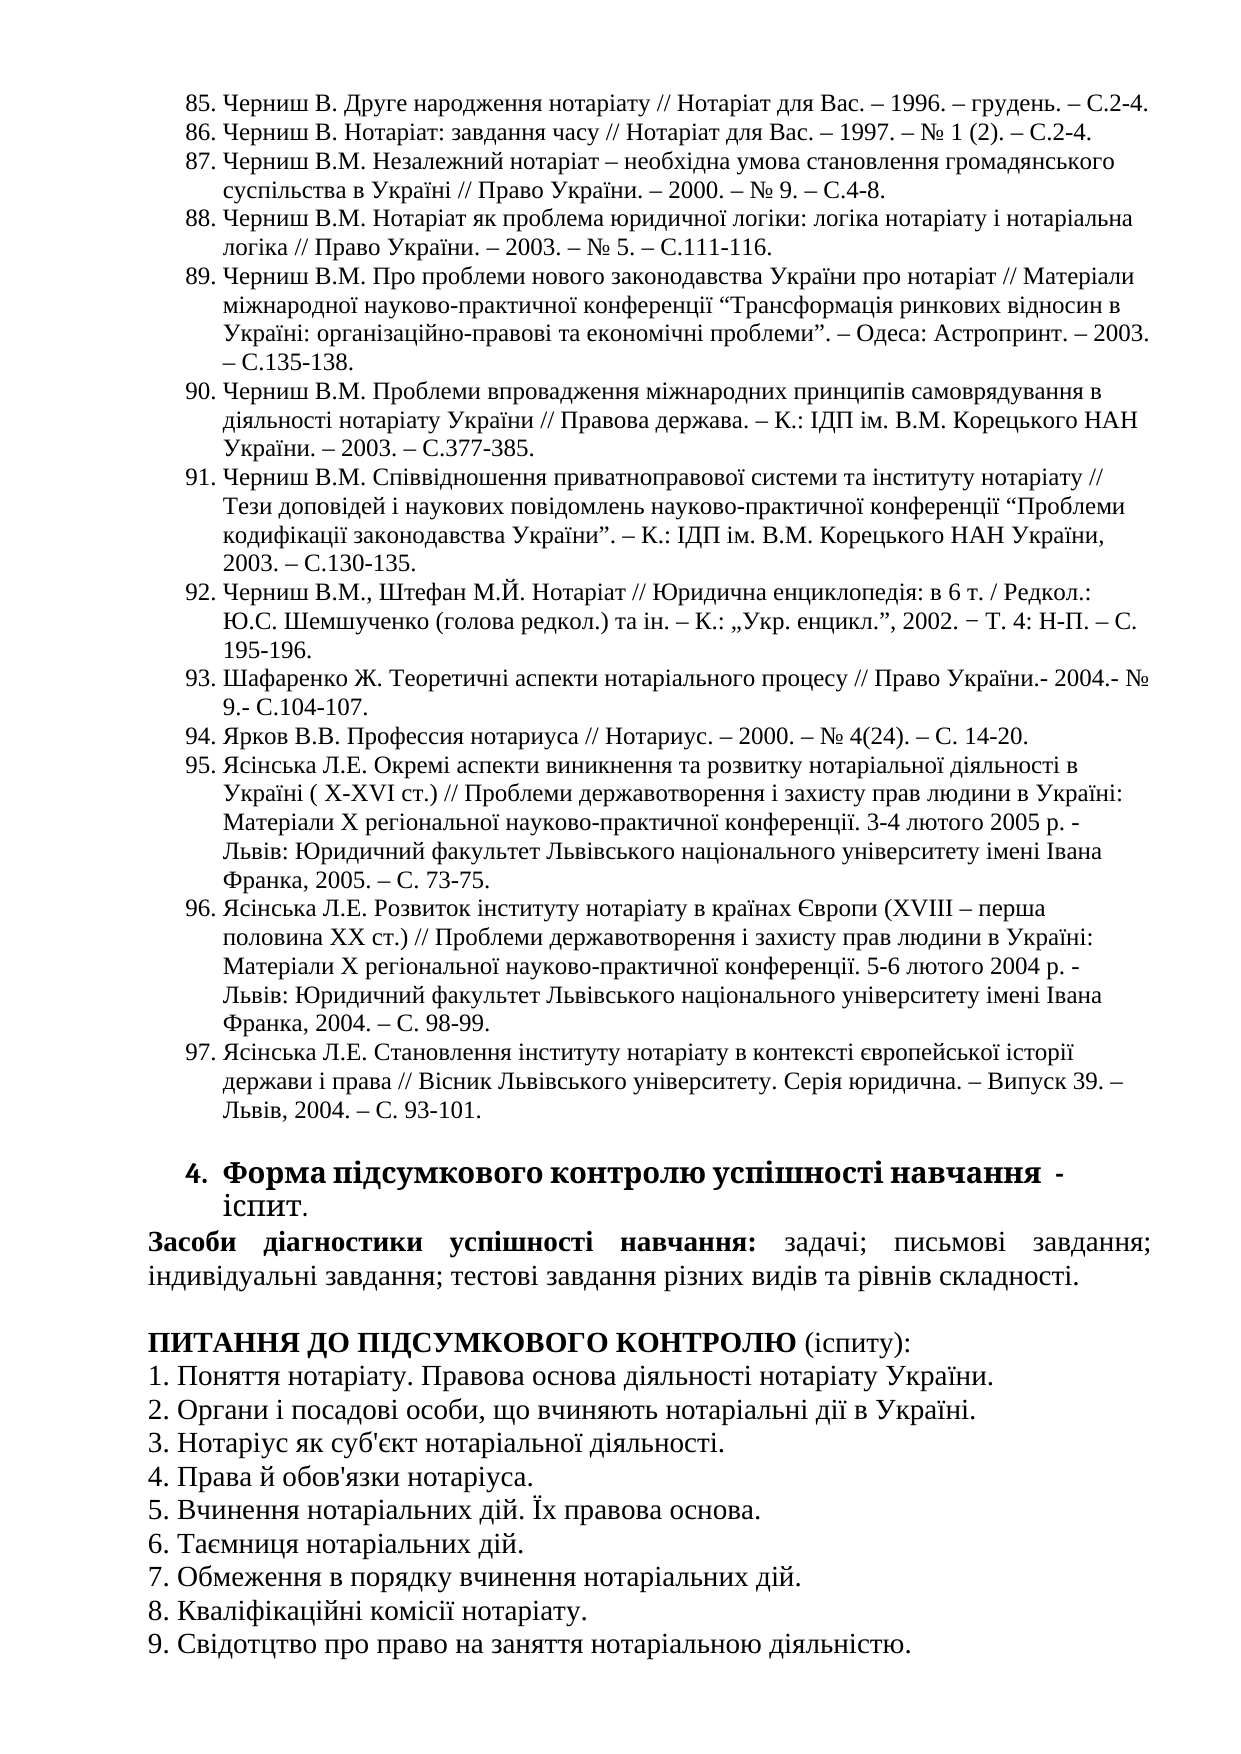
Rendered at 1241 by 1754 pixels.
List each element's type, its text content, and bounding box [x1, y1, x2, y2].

list Черниш В. Нотаріат: завдання часу // Нотаріат для Вас. – 1997. – № 1 (2). – С.2-4. [185, 117, 1152, 146]
list Черниш В.М. Про проблеми нового законодавства України про нотаріат // Матеріали міжнародної науково-практичної конференції “Трансформація ринкових відносин в Україні: організаційно-правові та економічні проблеми”. – Одеса: Астропринт. – 2003. – С.135-138. [185, 261, 1152, 376]
text Засоби діагностики успішності навчання: задачі; письмові завдання; індивідуальні завдання; тестові завдання різних видів та рівнів складності. [148, 1224, 1152, 1291]
list Черниш В.М. Незалежний нотаріат – необхідна умова становлення громадянського суспільства в Україні // Право України. – 2000. – № 9. – С.4-8. [185, 146, 1152, 203]
list Ясінська Л.Е. Розвиток інституту нотаріату в країнах Європи (XVIII – перша половина XX ст.) // Проблеми державотворення і захисту прав людини в Україні: Матеріали X регіональної науково-практичної конференції. 5-6 лютого 2004 р. - Львів: Юридичний факультет Львівського національного університету імені Івана Франка, 2004. – С. 98-99. [185, 893, 1152, 1037]
text 5. Вчинення нотаріальних дій. Їх правова основа. [148, 1492, 1152, 1526]
list Черниш В.М. Проблеми впровадження міжнародних принципів самоврядування в діяльності нотаріату України // Правова держава. – К.: ІДП ім. В.М. Корецького НАН України. – 2003. – С.377-385. [185, 376, 1152, 462]
list Ясінська Л.Е. Окремі аспекти виникнення та розвитку нотаріальної діяльності в Україні ( X-XVI ст.) // Проблеми державотворення і захисту прав людини в Україні: Матеріали X регіональної науково-практичної конференції. 3-4 лютого 2005 р. - Львів: Юридичний факультет Львівського національного університету імені Івана Франка, 2005. – С. 73-75. [185, 750, 1152, 893]
subtitle Форма підсумкового контролю успішності навчання - іспит. [185, 1157, 1152, 1224]
list Черниш В.М., Штефан М.Й. Нотаріат // Юридична енциклопедія: в 6 т. / Редкол.: Ю.С. Шемшученко (голова редкол.) та ін. – К.: „Укр. енцикл.”, 2002. − Т. 4: Н-П. – С. 195-196. [185, 577, 1152, 663]
text 3. Нотаріус як суб'єкт нотаріальної діяльності. [148, 1425, 1152, 1459]
text ПИТАННЯ ДО ПІДСУМКОВОГО КОНТРОЛЮ (іспиту): [148, 1325, 1152, 1358]
text 6. Таємниця нотаріальних дій. [148, 1526, 1152, 1559]
list Ярков В.В. Профессия нотариуса // Нотариус. – 2000. – № 4(24). – С. 14-20. [185, 721, 1152, 750]
list Черниш В. Друге народження нотаріату // Нотаріат для Вас. – 1996. – грудень. – С.2-4. [185, 88, 1152, 117]
text 2. Органи і посадові особи, що вчиняють нотаріальні дії в Україні. [148, 1392, 1152, 1425]
text 1. Поняття нотаріату. Правова основа діяльності нотаріату України. [148, 1358, 1152, 1392]
text 7. Обмеження в порядку вчинення нотаріальних дій. [148, 1559, 1152, 1593]
list Шафаренко Ж. Теоретичні аспекти нотаріального процесу // Право України.- 2004.- № 9.- C.104-107. [185, 663, 1152, 721]
list Ясінська Л.Е. Становлення інституту нотаріату в контексті європейської історії держави і права // Вісник Львівського університету. Серія юридична. – Випуск 39. – Львів, 2004. – С. 93-101. [185, 1037, 1152, 1123]
text 4. Права й обов'язки нотаріуса. [148, 1459, 1152, 1492]
text 8. Кваліфікаційні комісії нотаріату. [148, 1593, 1152, 1627]
text 9. Свідотцтво про право на заняття нотаріальною діяльністю. [148, 1627, 1152, 1660]
list Черниш В.М. Нотаріат як проблема юридичної логіки: логіка нотаріату і нотаріальна логіка // Право України. – 2003. – № 5. – С.111-116. [185, 203, 1152, 261]
list Черниш В.М. Співвідношення приватноправової системи та інституту нотаріату // Тези доповідей і наукових повідомлень науково-практичної конференції “Проблеми кодифікації законодавства України”. – К.: ІДП ім. В.М. Корецького НАН України, 2003. – С.130-135. [185, 462, 1152, 577]
